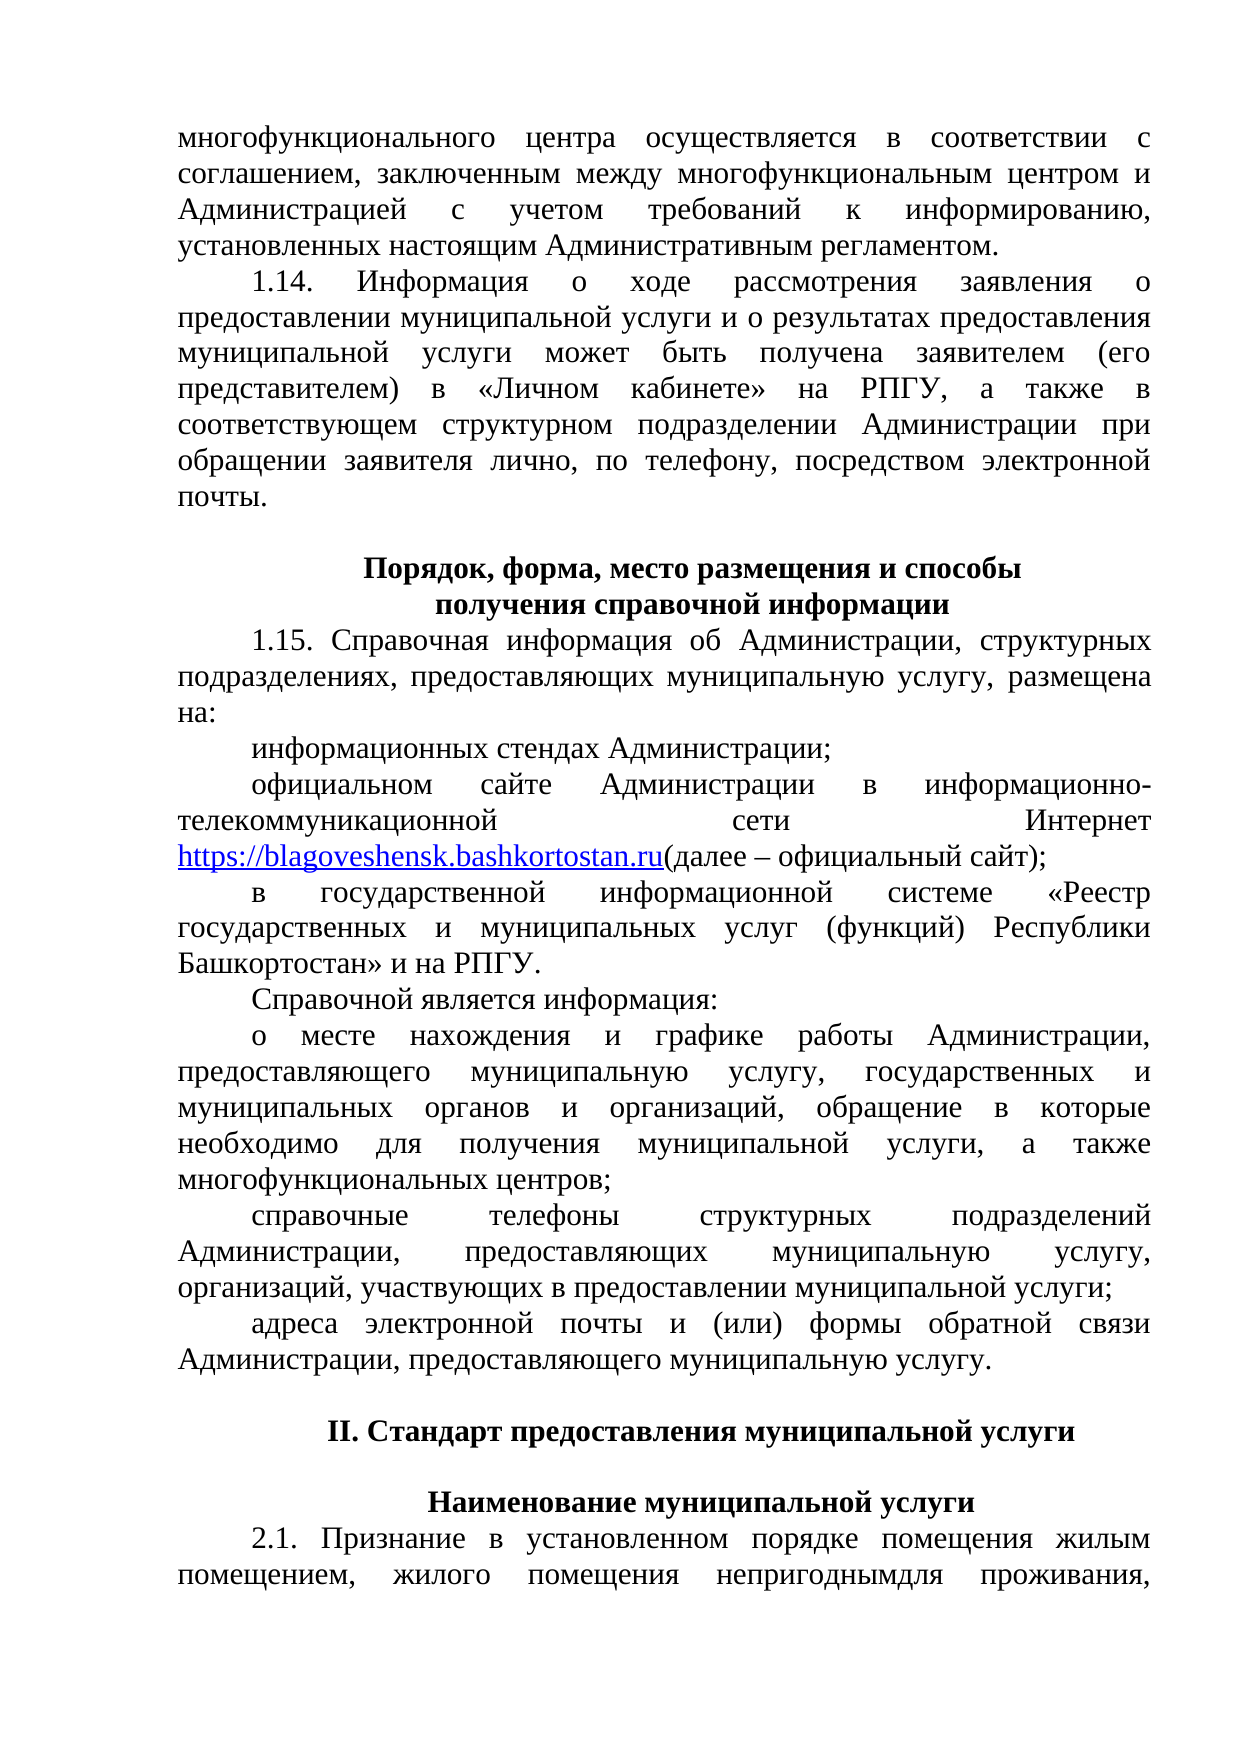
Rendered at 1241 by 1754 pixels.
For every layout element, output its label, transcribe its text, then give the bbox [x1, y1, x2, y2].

text информационных стендах Администрации; [177, 729, 1152, 765]
text Наименование муниципальной услуги [177, 1484, 1152, 1520]
text 1.14. Информация о ходе рассмотрения заявления о предоставлении муниципальной услуги и о результатах предоставления муниципальной услуги может быть получена заявителем (его представителем) в «Личном кабинете» на РПГУ, а также в соответствующем структурном подразделении Администрации при обращении заявителя лично, по телефону, посредством электронной почты. [177, 262, 1152, 513]
text II. Стандарт предоставления муниципальной услуги [177, 1412, 1152, 1448]
text Справочной является информация: [177, 981, 1152, 1017]
text справочные телефоны структурных подразделений Администрации, предоставляющих муниципальную услугу, организаций, участвующих в предоставлении муниципальной услуги; [177, 1196, 1152, 1304]
text 1.15. Справочная информация об Администрации, структурных подразделениях, предоставляющих муниципальную услугу, размещена на: [177, 621, 1152, 729]
text в государственной информационной системе «Реестр государственных и муниципальных услуг (функций) Республики Башкортостан» и на РПГУ. [177, 873, 1152, 981]
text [177, 118, 1152, 262]
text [177, 1520, 1152, 1592]
text официальном сайте Администрации в информационно-телекоммуникационной сети Интернет https://blagoveshensk.bashkortostan.ru(далее – официальный сайт); [177, 765, 1152, 873]
text Порядок, форма, место размещения и способы [177, 549, 1152, 585]
text о месте нахождения и графике работы Администрации, предоставляющего муниципальную услугу, государственных и муниципальных органов и организаций, обращение в которые необходимо для получения муниципальной услуги, а также многофункциональных центров; [177, 1017, 1152, 1196]
text получения справочной информации [177, 585, 1152, 621]
text адреса электронной почты и (или) формы обратной связи Администрации, предоставляющего муниципальную услугу. [177, 1304, 1152, 1376]
